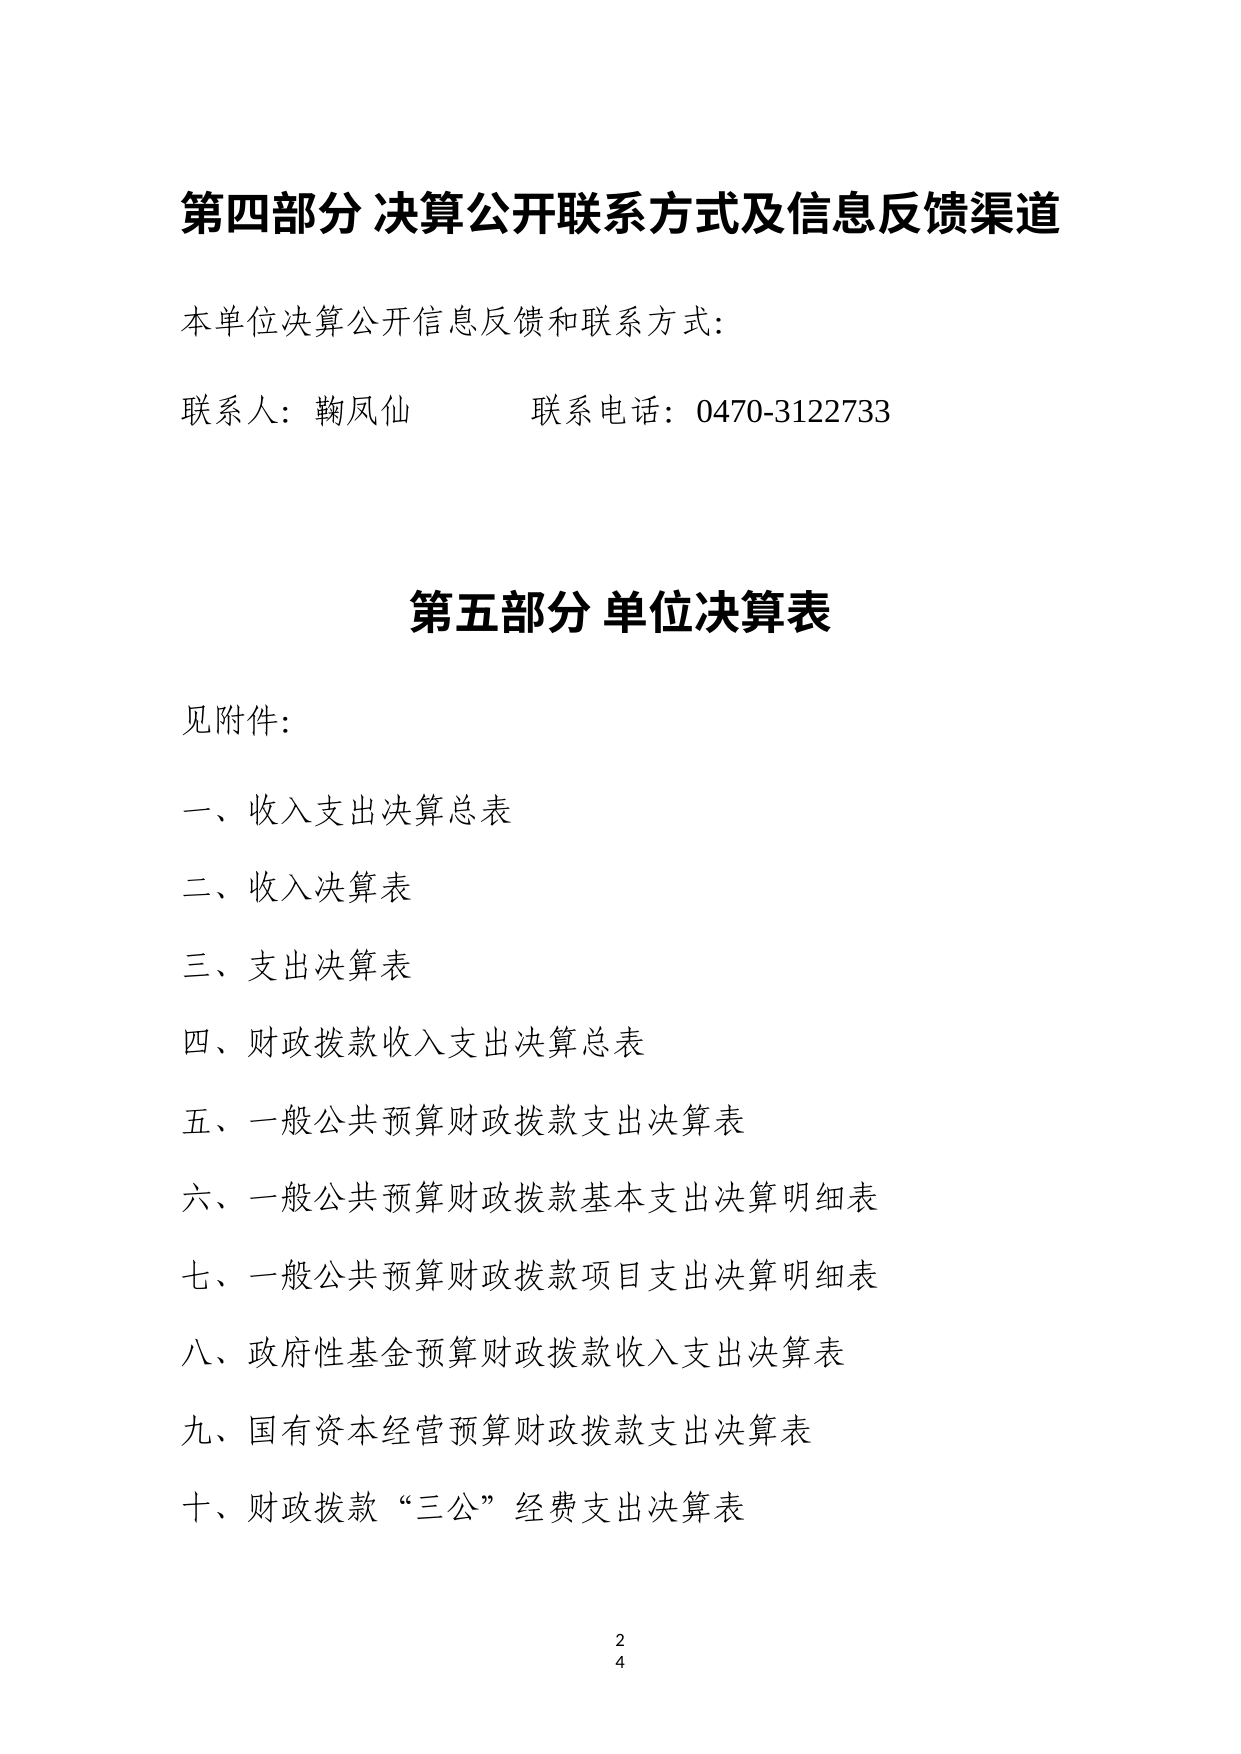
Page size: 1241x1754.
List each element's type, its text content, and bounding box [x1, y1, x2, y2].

text 见附件： [113, 685, 1127, 750]
text 三、支出决算表 [113, 930, 1127, 995]
text 九、国有资本经营预算财政拨款支出决算表 [113, 1395, 1127, 1460]
text 十、财政拨款“三公”经费支出决算表 [113, 1473, 1127, 1538]
text 第五部分 单位决算表 [113, 561, 1127, 658]
text 八、政府性基金预算财政拨款收入支出决算表 [113, 1318, 1127, 1383]
text 二、收入决算表 [113, 853, 1127, 918]
text 一、收入支出决算总表 [113, 775, 1127, 840]
text 联系人：鞠凤仙 联系电话：0470-3122733 [113, 377, 1127, 442]
text 本单位决算公开信息反馈和联系方式： [113, 287, 1127, 352]
text 五、一般公共预算财政拨款支出决算表 [113, 1085, 1127, 1150]
text 七、一般公共预算财政拨款项目支出决算明细表 [113, 1240, 1127, 1305]
text 第四部分 决算公开联系方式及信息反馈渠道 [113, 162, 1127, 259]
text 六、一般公共预算财政拨款基本支出决算明细表 [113, 1163, 1127, 1228]
text 四、财政拨款收入支出决算总表 [113, 1008, 1127, 1073]
